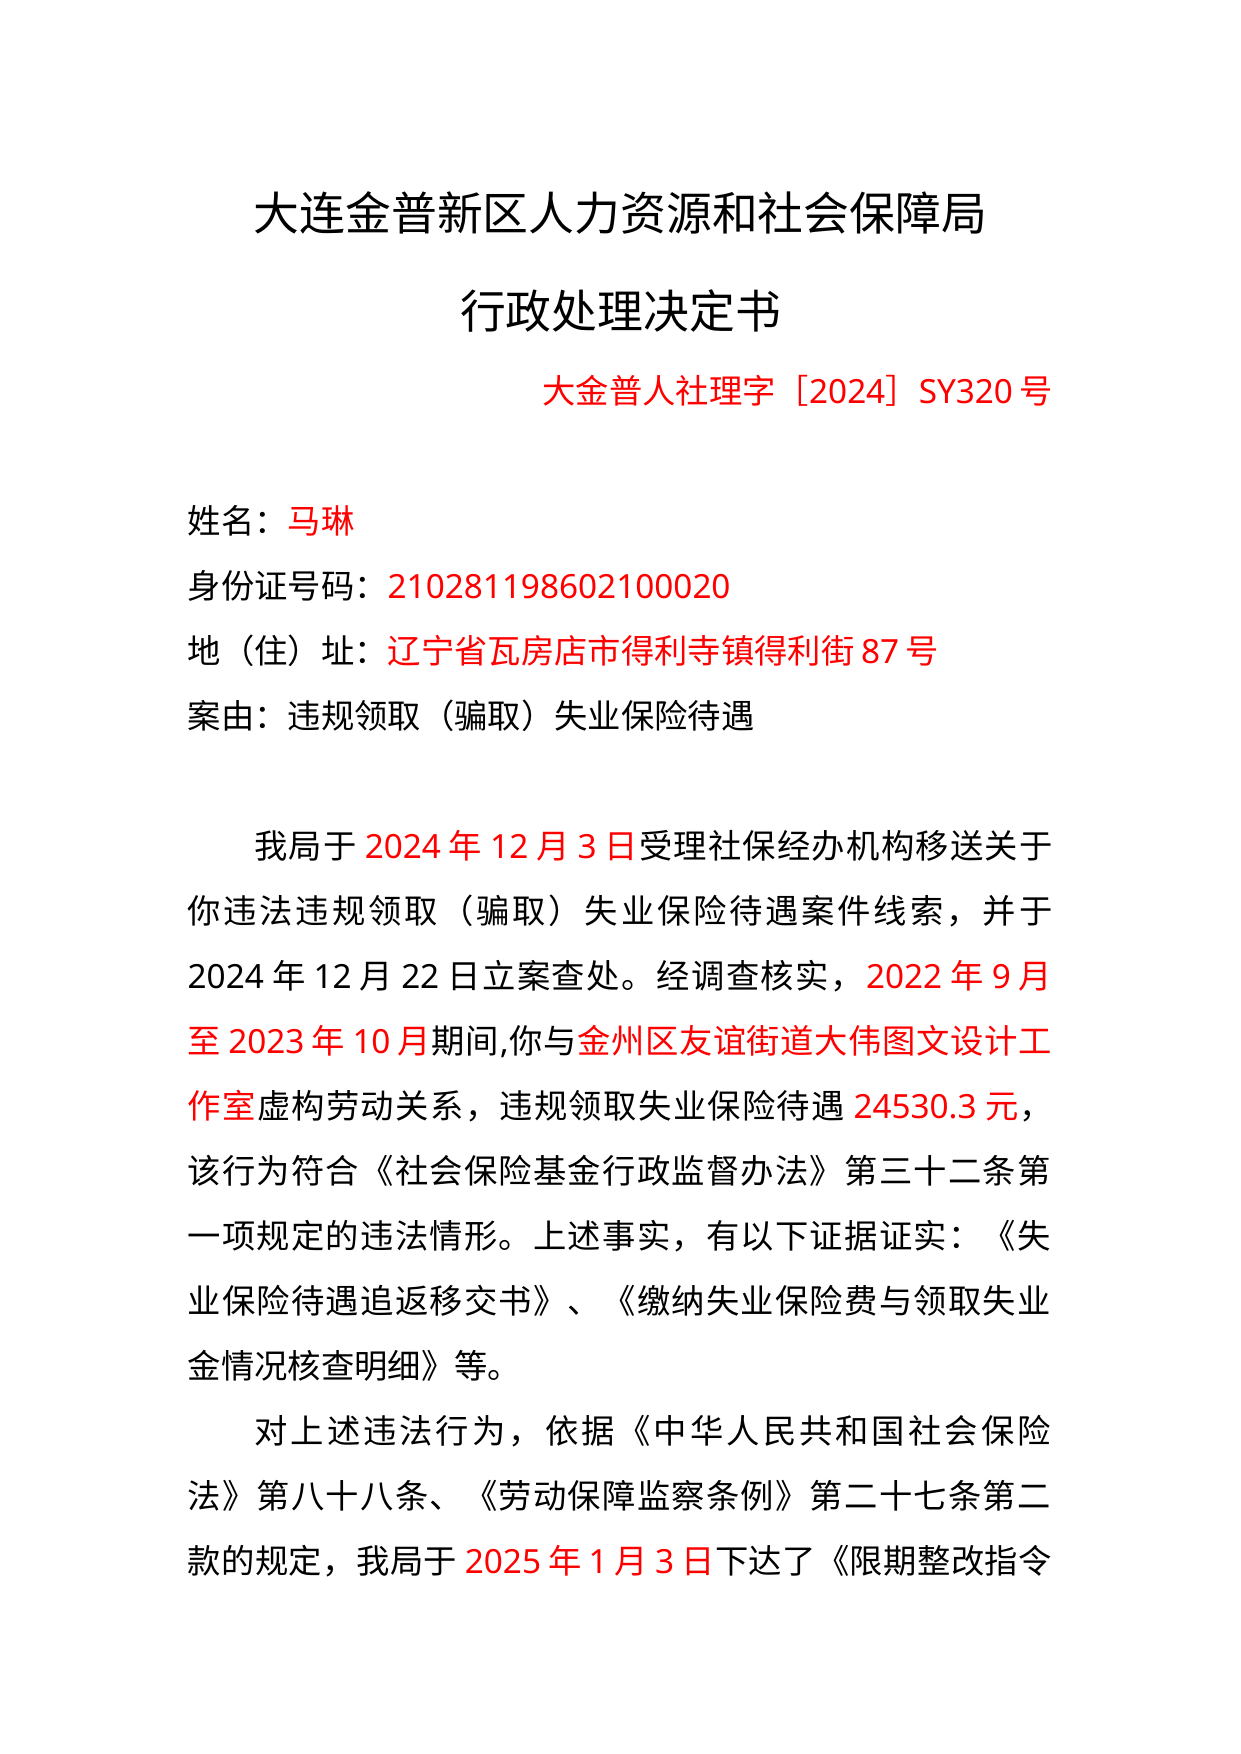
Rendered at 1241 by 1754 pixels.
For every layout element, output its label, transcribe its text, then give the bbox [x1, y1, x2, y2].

text 姓名：马琳 [187, 487, 1053, 552]
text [187, 1397, 1053, 1592]
text 大金普人社理字［2024］SY320号 [187, 357, 1053, 422]
text 地（住）址：辽宁省瓦房店市得利寺镇得利街87号 [187, 617, 1053, 682]
text 我局于2024年12月3日受理社保经办机构移送关于你违法违规领取（骗取）失业保险待遇案件线索，并于2024年12月22日立案查处。经调查核实，2022年9月至2023年10月期间,你与金州区友谊街道大伟图文设计工作室虚构劳动关系，违规领取失业保险待遇24530.3元，该行为符合《社会保险基金行政监督办法》第三十二条第一项规定的违法情形。上述事实，有以下证据证实：《失业保险待遇追返移交书》、《缴纳失业保险费与领取失业金情况核查明细》等。 [187, 812, 1053, 1397]
text 身份证号码：210281198602100020 [187, 552, 1053, 617]
text 大连金普新区人力资源和社会保障局 [187, 162, 1053, 259]
text 行政处理决定书 [187, 259, 1053, 357]
text 案由：违规领取（骗取）失业保险待遇 [187, 682, 1053, 747]
